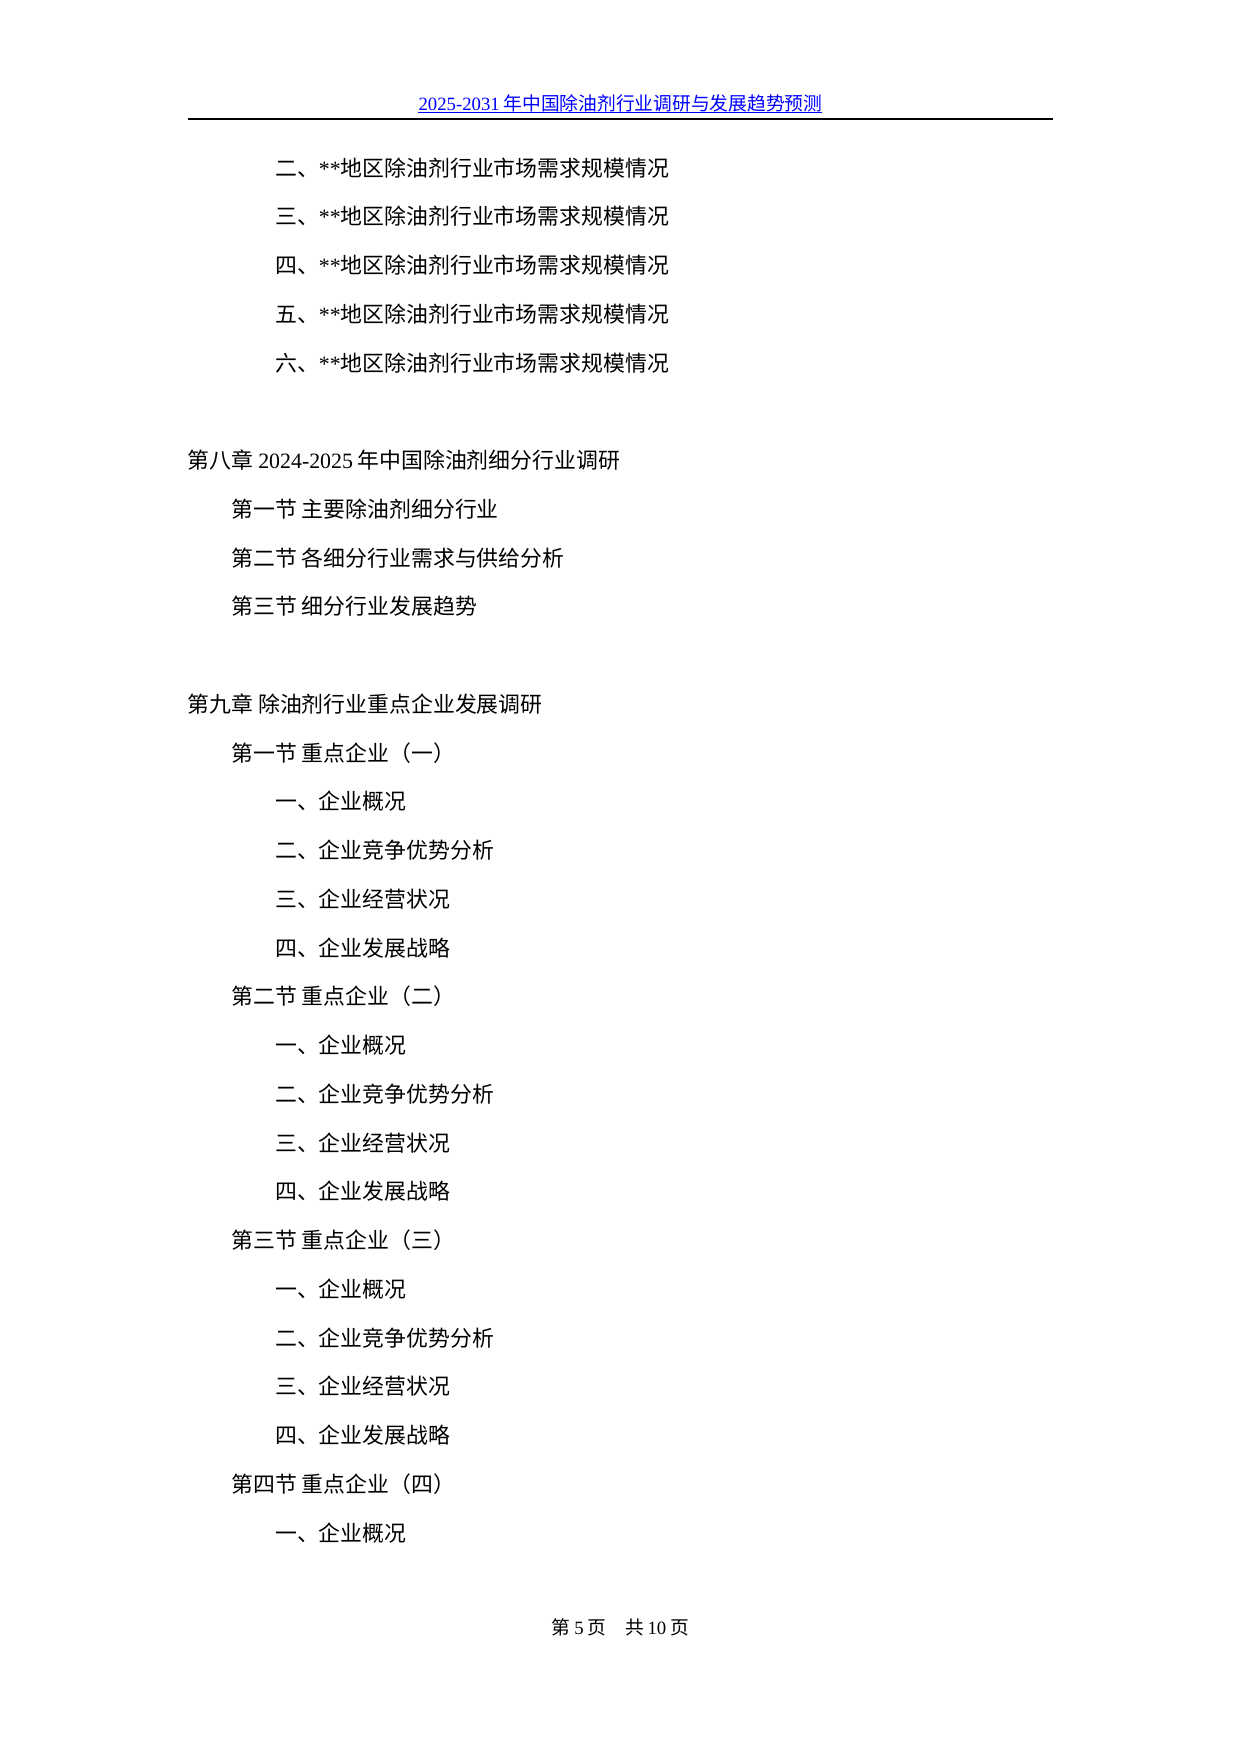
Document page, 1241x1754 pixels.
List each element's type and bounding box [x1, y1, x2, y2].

text [187, 150, 1053, 1548]
